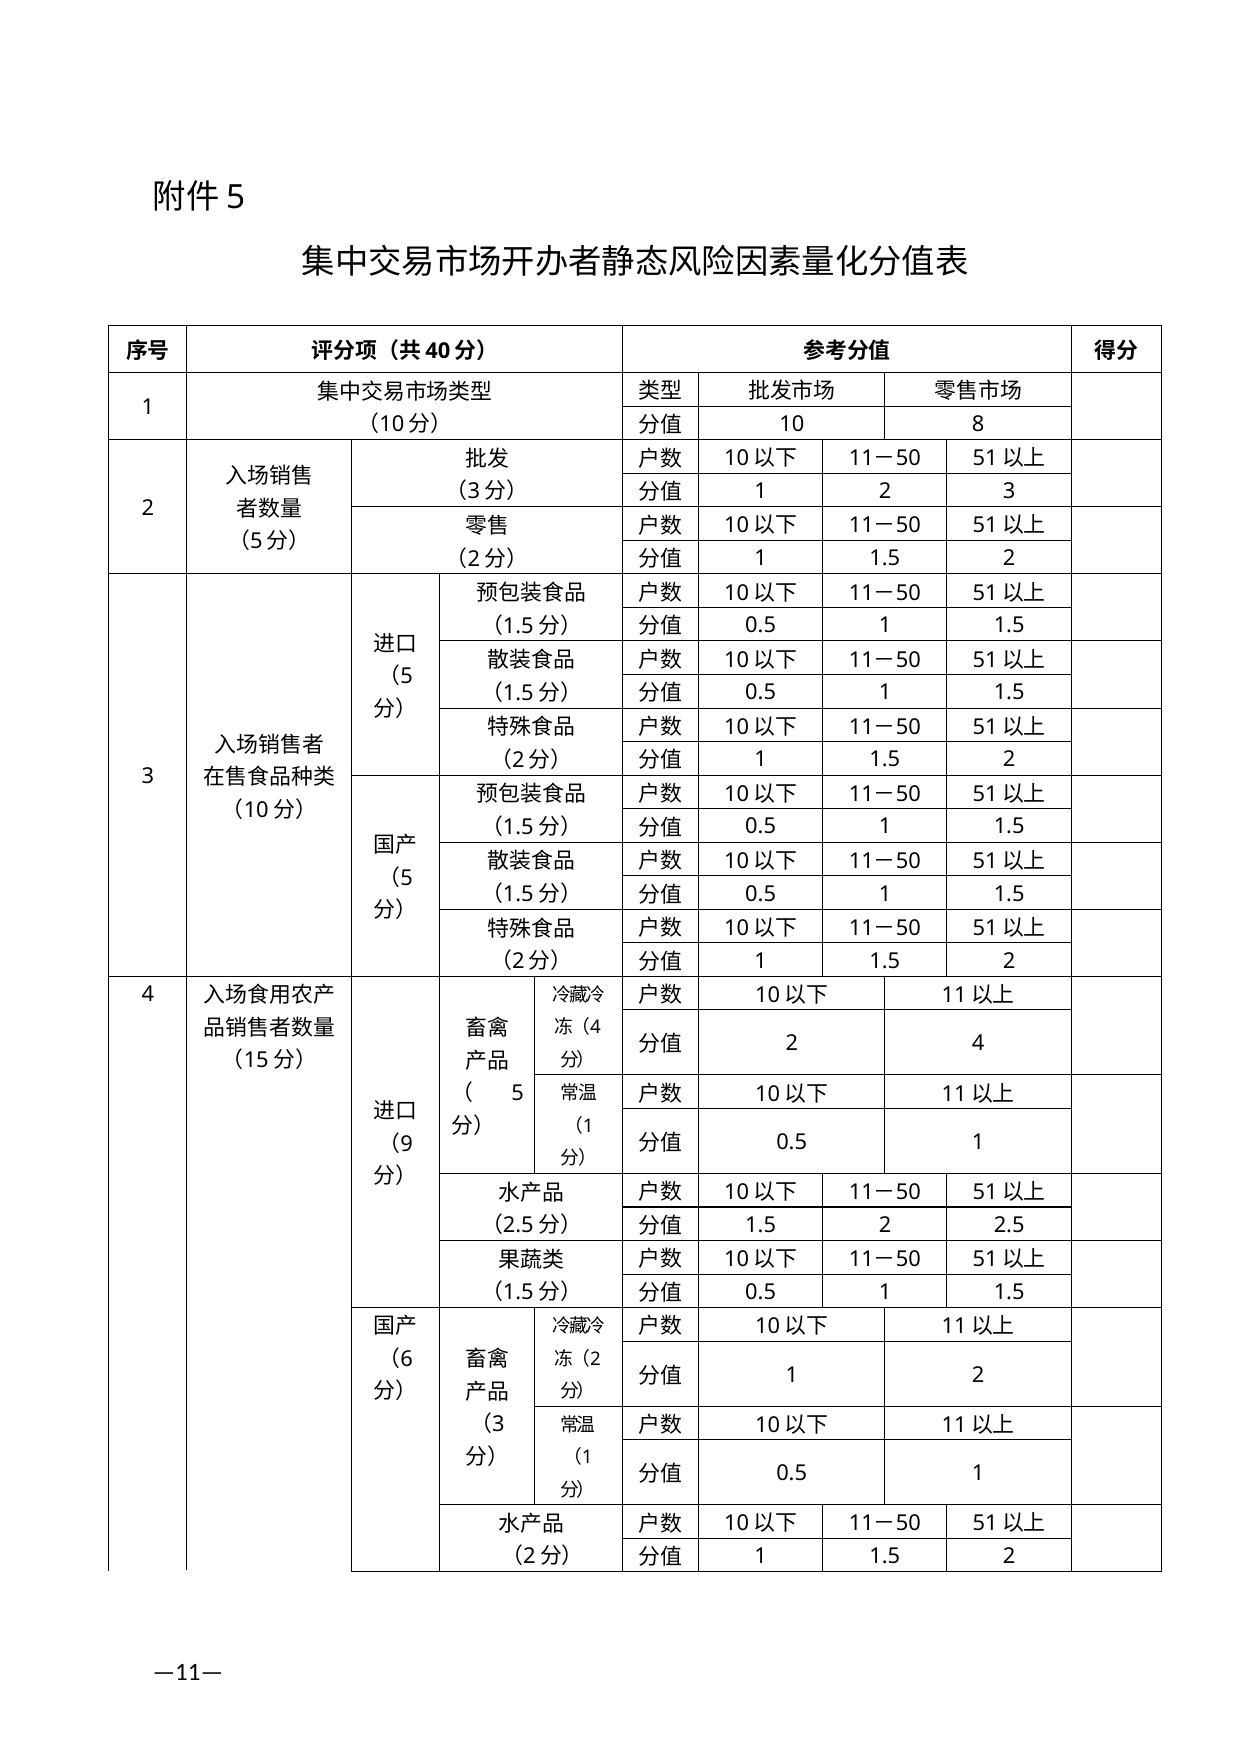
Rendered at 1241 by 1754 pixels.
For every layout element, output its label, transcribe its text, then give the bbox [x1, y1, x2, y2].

table_cell 户数 [623, 709, 698, 741]
table_cell 10以下 [699, 1174, 822, 1206]
table_cell [1072, 1407, 1161, 1504]
table_cell 4 [885, 1010, 1071, 1074]
table_cell 2 [699, 1010, 884, 1074]
table_cell 分值 [623, 474, 698, 506]
table_cell 11－50 [823, 1174, 946, 1206]
table_cell [1072, 574, 1161, 640]
table_cell [1072, 1505, 1161, 1571]
table_cell 预包装食品 （1.5分） [440, 574, 622, 640]
table_cell 水产品 （2分） [440, 1505, 622, 1571]
table_cell 批发 （3分） [352, 440, 622, 506]
table_cell 分值 [623, 675, 698, 707]
table_cell 进口 （9分） [352, 977, 439, 1307]
table_cell 零售市场 [885, 373, 1071, 406]
table_cell 3 [109, 574, 186, 976]
table_cell 果蔬类 （1.5分） [440, 1241, 622, 1307]
table_cell 1.5 [947, 608, 1071, 640]
table_cell 11－50 [823, 709, 946, 741]
table_cell 11－50 [823, 507, 946, 540]
table_cell 1.5 [699, 1208, 822, 1240]
text 附件5 [152, 162, 1117, 227]
table_cell 1 [109, 373, 186, 439]
table_cell 国产 （6分） [352, 1308, 439, 1571]
table_cell 8 [885, 407, 1071, 439]
table_cell 1.5 [823, 943, 946, 976]
table_cell 1.5 [947, 809, 1071, 842]
table_cell 11－50 [823, 843, 946, 875]
table_cell 10以下 [699, 843, 822, 875]
table_cell 2 [947, 742, 1071, 774]
table_header 得分 [1072, 326, 1161, 372]
table_cell 入场销售者 在售食品种类 （10分） [187, 574, 351, 976]
table_cell 2 [823, 1208, 946, 1240]
table_cell 0.5 [699, 1440, 884, 1504]
table_cell 分值 [623, 1539, 698, 1571]
table_cell 10以下 [699, 709, 822, 741]
table_cell [1072, 709, 1161, 774]
table_cell 1 [823, 675, 946, 707]
table_cell 11－50 [823, 574, 946, 607]
table_cell 51以上 [947, 709, 1071, 741]
table_cell 0.5 [699, 876, 822, 909]
table_cell 2 [885, 1342, 1071, 1406]
table_cell 1 [885, 1440, 1071, 1504]
table_cell 10以下 [699, 1407, 884, 1439]
table_cell 户数 [623, 843, 698, 875]
table_cell 51以上 [947, 507, 1071, 540]
table_cell 分值 [623, 809, 698, 842]
table_cell 3 [947, 474, 1071, 506]
table_cell 1 [699, 541, 822, 573]
table_cell 10以下 [699, 1241, 822, 1273]
table_cell 集中交易市场类型 （10分） [187, 373, 622, 439]
table_cell 常温 （1分） [535, 1407, 622, 1504]
table_cell 国产 （5分） [352, 776, 439, 976]
table_cell 常温 （1分） [535, 1075, 622, 1173]
table_cell 10以下 [699, 641, 822, 674]
table_cell 进口 （5分） [352, 574, 439, 774]
table_cell 1 [823, 876, 946, 909]
table_cell 2 [109, 440, 186, 573]
table_cell 11以上 [885, 1308, 1071, 1341]
table_cell 10以下 [699, 910, 822, 942]
table_cell 0.5 [699, 809, 822, 842]
table_cell 分值 [623, 742, 698, 774]
table_cell 0.5 [699, 1109, 884, 1173]
table_cell 户数 [623, 1241, 698, 1273]
table_cell 51以上 [947, 574, 1071, 607]
table_cell 散装食品 （1.5分） [440, 843, 622, 909]
table_cell 分值 [623, 407, 698, 439]
table_cell 10 [699, 407, 884, 439]
table_header 评分项（共40分） [187, 326, 622, 372]
table_cell 分值 [623, 1208, 698, 1240]
table_cell 1.5 [823, 1539, 946, 1571]
table_cell 1 [885, 1109, 1071, 1173]
table_cell 入场食用农产品销售者数量 （15分） [187, 977, 351, 1571]
table_cell 0.5 [699, 608, 822, 640]
table_cell 2 [823, 474, 946, 506]
table_cell 1 [699, 742, 822, 774]
table_cell 1 [699, 1342, 884, 1406]
table_cell [1072, 507, 1161, 573]
table_cell 0.5 [699, 675, 822, 707]
table_cell [1072, 977, 1161, 1074]
table_cell 1 [823, 1275, 946, 1307]
table_cell 户数 [623, 574, 698, 607]
table_cell 0.5 [699, 1275, 822, 1307]
table_cell 分值 [623, 1010, 698, 1074]
table_cell 户数 [623, 440, 698, 473]
table_cell [1072, 1174, 1161, 1240]
table_cell 11－50 [823, 440, 946, 473]
table_cell 分值 [623, 1109, 698, 1173]
table_cell 预包装食品 （1.5分） [440, 776, 622, 842]
table_cell [1072, 843, 1161, 909]
table_cell 分值 [623, 1440, 698, 1504]
table_cell 冷藏冷冻（2分） [535, 1308, 622, 1406]
table_cell 51以上 [947, 1241, 1071, 1273]
table_cell 1 [699, 1539, 822, 1571]
text 集中交易市场开办者静态风险因素量化分值表 [152, 227, 1117, 292]
table_cell 分值 [623, 541, 698, 573]
table_cell 户数 [623, 1308, 698, 1341]
table_cell 分值 [623, 1275, 698, 1307]
table_cell 10以下 [699, 440, 822, 473]
table_cell 51以上 [947, 1174, 1071, 1206]
table_cell 畜禽 产品 （5分） [440, 977, 534, 1173]
table_header 参考分值 [623, 326, 1071, 372]
table_cell 1 [823, 809, 946, 842]
table_cell 11以上 [885, 1407, 1071, 1439]
table_cell 11－50 [823, 776, 946, 808]
table_cell 1.5 [823, 742, 946, 774]
table_cell 户数 [623, 641, 698, 674]
table_cell 户数 [623, 776, 698, 808]
table_cell [1072, 440, 1161, 506]
table_cell 51以上 [947, 440, 1071, 473]
table_cell 零售 （2分） [352, 507, 622, 573]
table_cell [1072, 1241, 1161, 1307]
table_cell [1072, 641, 1161, 707]
table_cell 1.5 [823, 541, 946, 573]
table_cell 户数 [623, 1075, 698, 1108]
table_cell 2 [947, 541, 1071, 573]
table_cell 11－50 [823, 1505, 946, 1538]
table_cell 11－50 [823, 910, 946, 942]
table_cell 1.5 [947, 876, 1071, 909]
table_cell 11以上 [885, 1075, 1071, 1108]
table_cell 10以下 [699, 1308, 884, 1341]
table_cell 2.5 [947, 1208, 1071, 1240]
table_cell 2 [947, 1539, 1071, 1571]
table_cell 分值 [623, 943, 698, 976]
table_cell 10以下 [699, 1075, 884, 1108]
table_cell [1072, 373, 1161, 439]
table_cell 特殊食品 （2分） [440, 709, 622, 774]
table_cell [1072, 910, 1161, 976]
table_cell 冷藏冷冻（4分） [535, 977, 622, 1074]
table_cell 批发市场 [699, 373, 884, 406]
table_cell 11以上 [885, 977, 1071, 1009]
table_cell [1072, 1308, 1161, 1406]
table_cell 户数 [623, 1407, 698, 1439]
table_cell 1 [699, 474, 822, 506]
table_cell 11－50 [823, 641, 946, 674]
table_cell 4 [109, 977, 187, 1571]
table_cell 户数 [623, 1505, 698, 1538]
table_cell 11－50 [823, 1241, 946, 1273]
table_cell 畜禽 产品 （3分） [440, 1308, 534, 1504]
table_cell 类型 [623, 373, 698, 406]
table_cell 51以上 [947, 910, 1071, 942]
table_cell 分值 [623, 876, 698, 909]
table_cell 户数 [623, 977, 698, 1009]
table_cell 1.5 [947, 675, 1071, 707]
table_cell 水产品 （2.5分） [440, 1174, 622, 1240]
table_cell 户数 [623, 910, 698, 942]
table_cell 10以下 [699, 776, 822, 808]
table_cell 51以上 [947, 1505, 1071, 1538]
table_cell 分值 [623, 608, 698, 640]
table_cell 10以下 [699, 574, 822, 607]
table_cell [1072, 776, 1161, 842]
table_cell 10以下 [699, 507, 822, 540]
table_cell [1072, 1075, 1161, 1173]
table_cell 散装食品 （1.5分） [440, 641, 622, 707]
table_cell 户数 [623, 507, 698, 540]
table_cell 10以下 [699, 977, 884, 1009]
table_cell 51以上 [947, 641, 1071, 674]
table_cell 1.5 [947, 1275, 1071, 1307]
table_cell 51以上 [947, 843, 1071, 875]
table_cell 1 [823, 608, 946, 640]
table_header 序号 [109, 326, 186, 372]
table_cell 户数 [623, 1174, 698, 1206]
table_cell 51以上 [947, 776, 1071, 808]
table_cell 1 [699, 943, 822, 976]
table_cell 分值 [623, 1342, 698, 1406]
table_cell 10以下 [699, 1505, 822, 1538]
table_cell 入场销售 者数量 （5分） [187, 440, 351, 573]
table_cell 2 [947, 943, 1071, 976]
table_cell 特殊食品 （2分） [440, 910, 622, 976]
